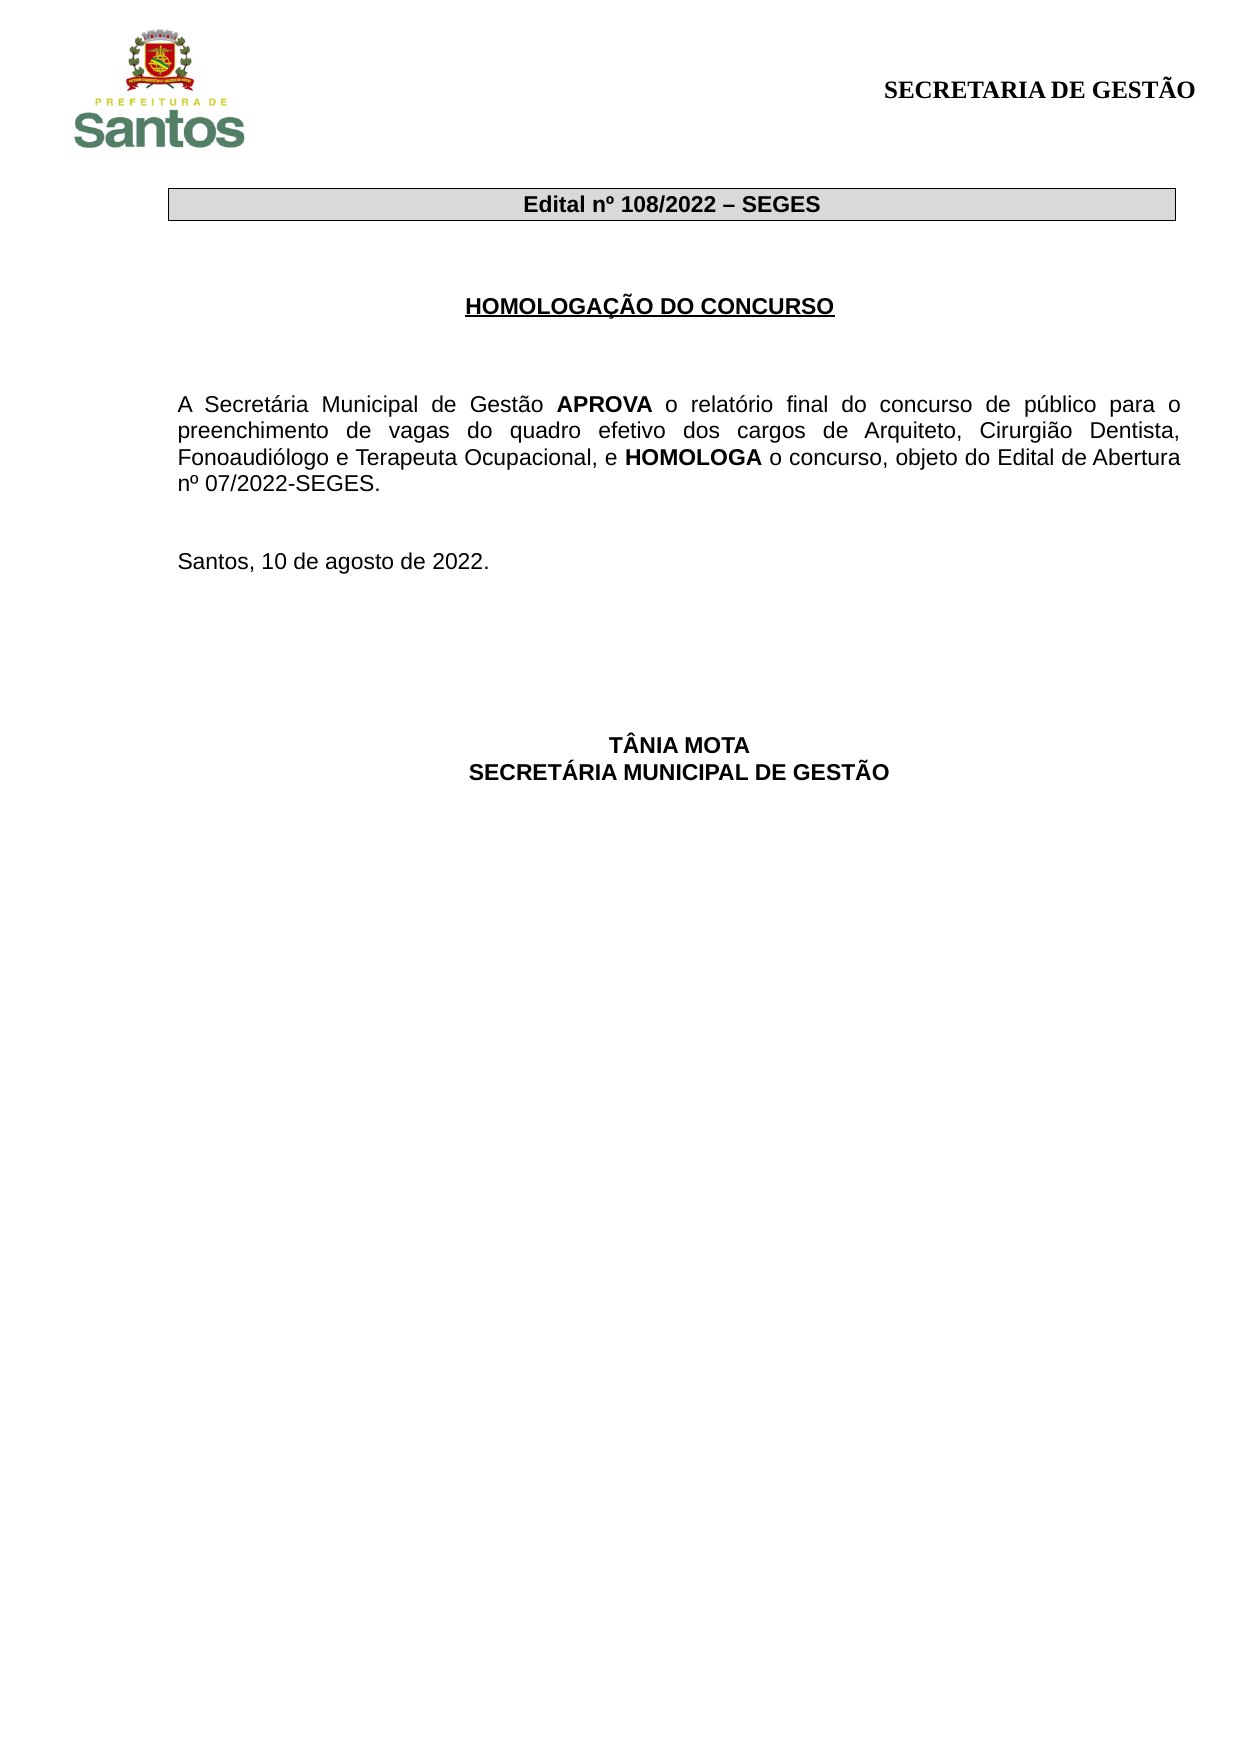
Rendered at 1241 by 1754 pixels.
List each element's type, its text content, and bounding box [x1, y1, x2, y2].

text TÂNIA MOTA [177, 732, 1181, 758]
text A Secretária Municipal de Gestão APROVA o relatório final do concurso de público para o preenchimento de vagas do quadro efetivo dos cargos de Arquiteto, Cirurgião Dentista, Fonoaudiólogo e Terapeuta Ocupacional, e HOMOLOGA o concurso, objeto do Edital de Abertura nº 07/2022-SEGES. [177, 391, 1181, 496]
text Santos, 10 de agosto de 2022. [177, 548, 1122, 574]
picture [55, 12, 262, 165]
text HOMOLOGAÇÃO DO CONCURSO [177, 293, 1122, 319]
text Edital nº 108/2022 – SEGES [169, 189, 1175, 220]
text SECRETÁRIA MUNICIPAL DE GESTÃO [177, 758, 1181, 785]
